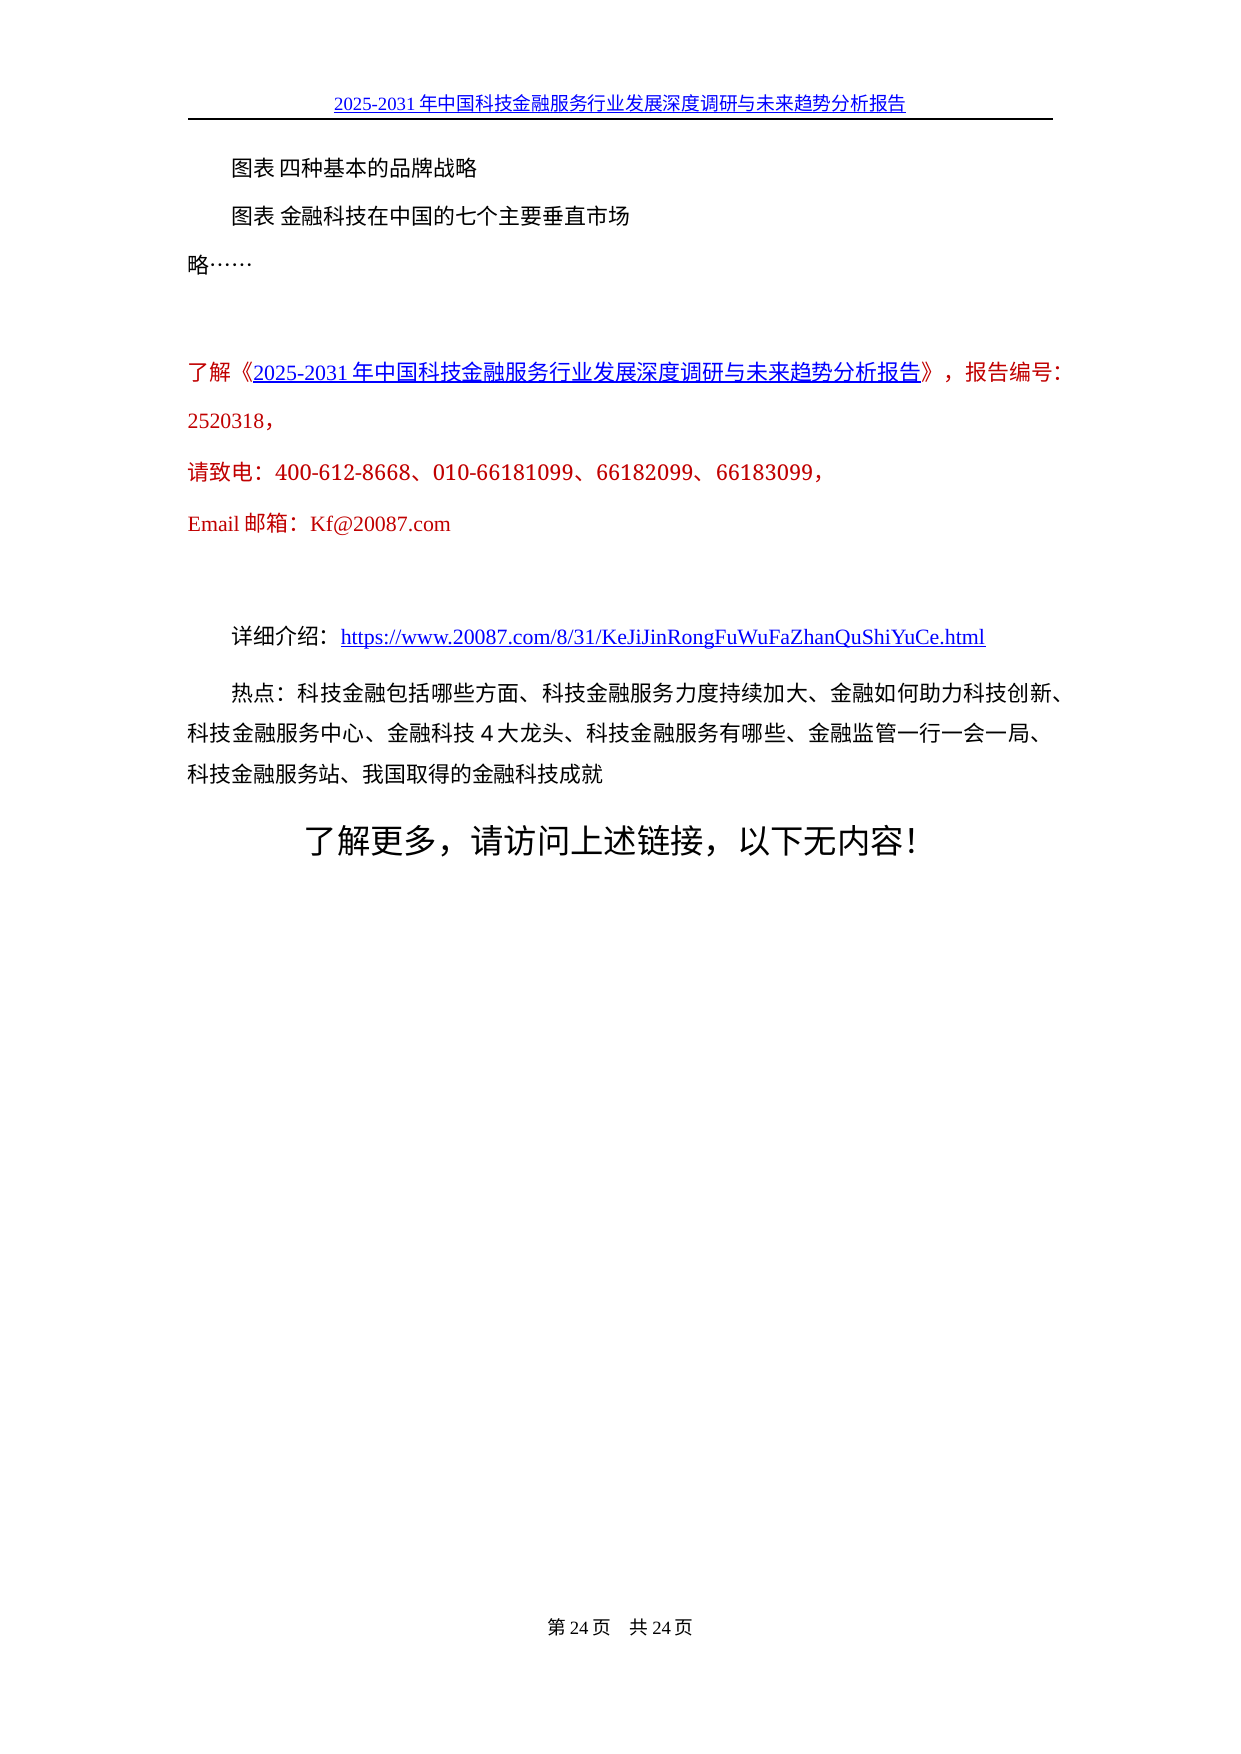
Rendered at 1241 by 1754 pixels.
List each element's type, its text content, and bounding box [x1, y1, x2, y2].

title 了解更多，请访问上述链接，以下无内容！ [187, 807, 1053, 872]
text 热点：科技金融包括哪些方面、科技金融服务力度持续加大、金融如何助力科技创新、科技金融服务中心、金融科技4大龙头、科技金融服务有哪些、金融监管一行一会一局、科技金融服务站、我国取得的金融科技成就 [187, 676, 1053, 789]
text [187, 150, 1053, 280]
text 了解《2025-2031年中国科技金融服务行业发展深度调研与未来趋势分析报告》，报告编号：2520318， [187, 354, 1053, 435]
text Email邮箱：Kf@20087.com [187, 506, 1053, 538]
text 详细介绍：https://www.20087.com/8/31/KeJiJinRongFuWuFaZhanQuShiYuCe.html [187, 619, 1053, 651]
text 请致电：400-612-8668、010-66181099、66182099、66183099， [187, 454, 1053, 487]
